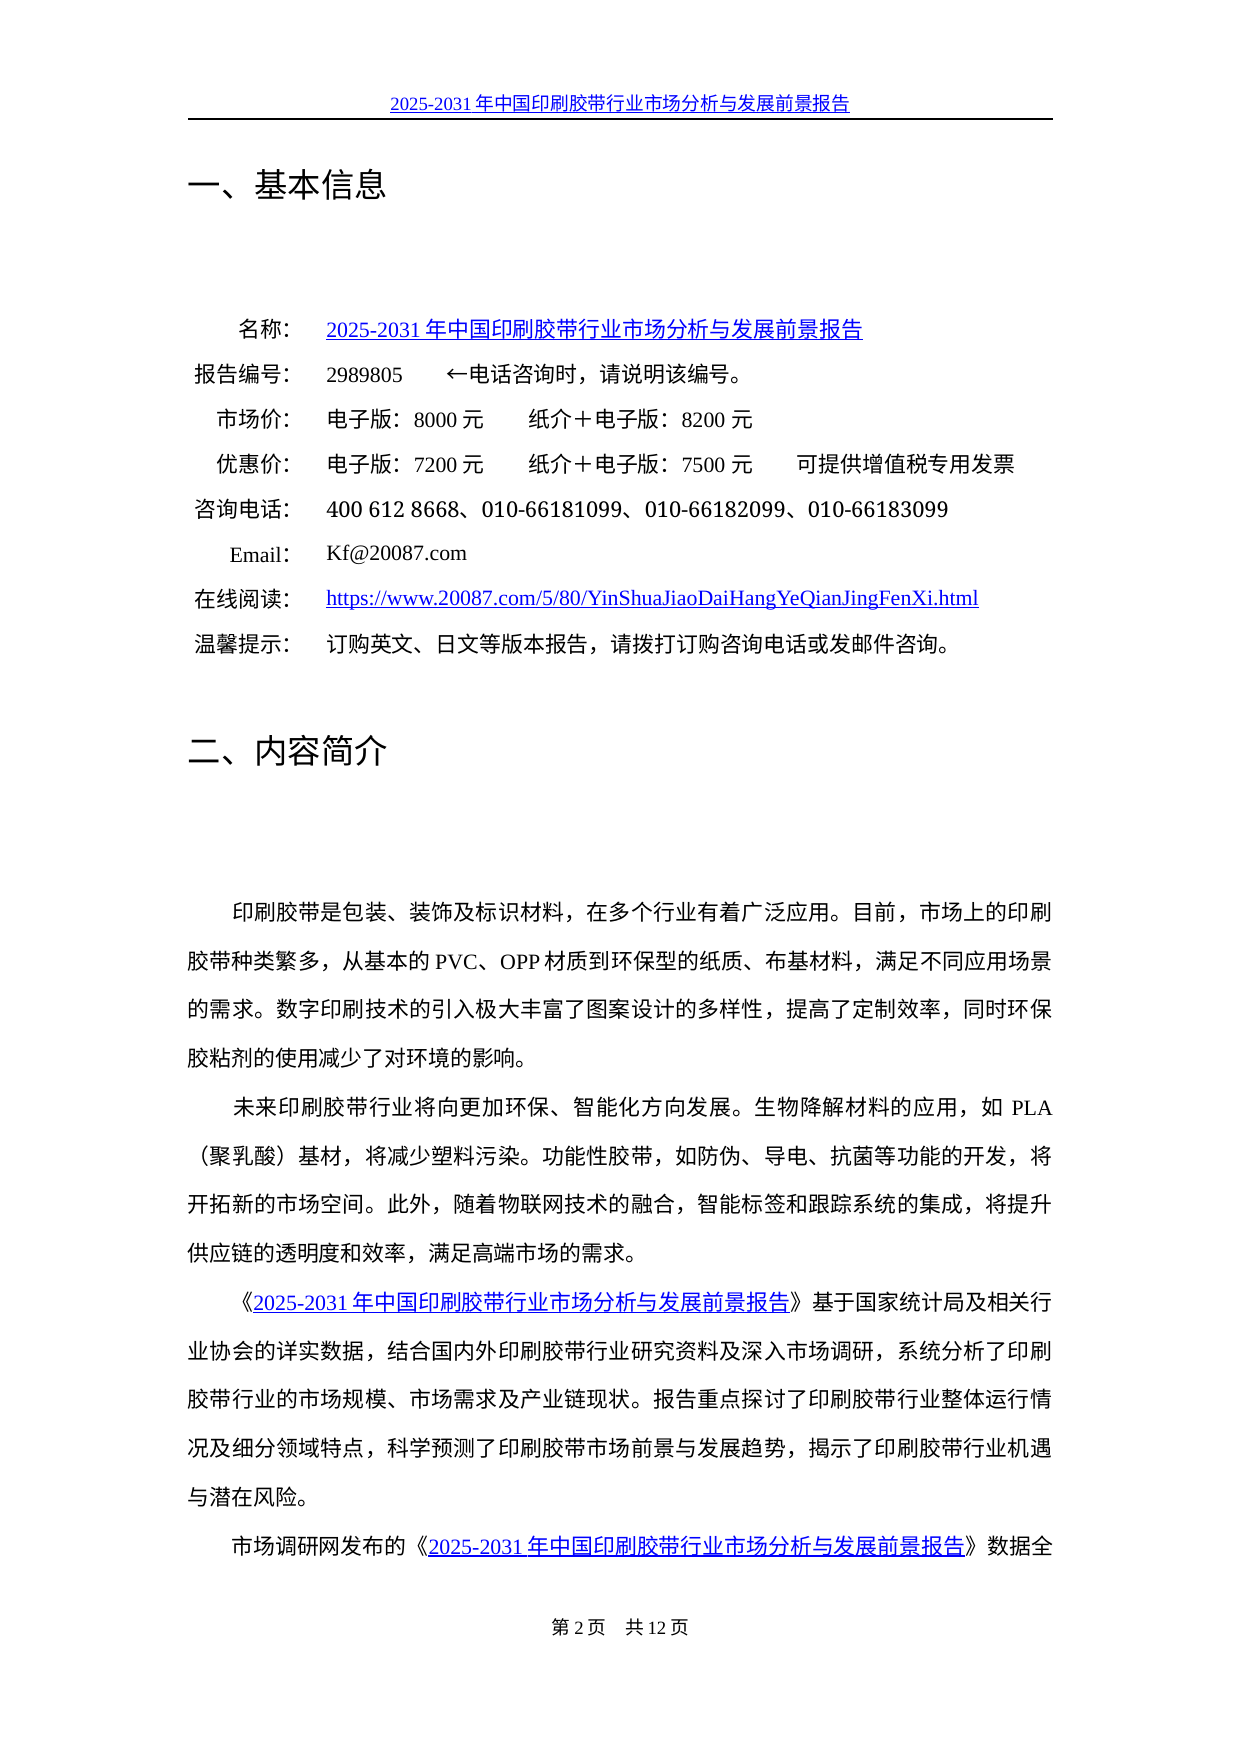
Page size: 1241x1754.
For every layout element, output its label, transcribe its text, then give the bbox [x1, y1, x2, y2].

table_cell 400 612 8668、010-66181099、010-66182099、010-66183099 [315, 492, 1073, 537]
table_cell 市场价： [167, 402, 315, 447]
table_cell 电子版：7200 元 纸介＋电子版：7500 元 可提供增值税专用发票 [315, 447, 1073, 492]
title 二、内容简介 [187, 717, 1053, 782]
table_header 名称： [167, 312, 315, 357]
table_cell 2989805 ←电话咨询时，请说明该编号。 [315, 357, 1073, 402]
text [187, 894, 1053, 1561]
table_cell 订购英文、日文等版本报告，请拨打订购咨询电话或发邮件咨询。 [315, 627, 1073, 672]
table_cell 报告编号： [167, 357, 315, 402]
table_cell 优惠价： [167, 447, 315, 492]
table_cell 咨询电话： [167, 492, 315, 537]
title 一、基本信息 [187, 150, 1053, 215]
table_cell 温馨提示： [167, 627, 315, 672]
table_cell Kf@20087.com [315, 537, 1073, 582]
table_header 2025-2031年中国印刷胶带行业市场分析与发展前景报告 [315, 312, 1073, 357]
table_cell 电子版：8000 元 纸介＋电子版：8200 元 [315, 402, 1073, 447]
table_cell Email： [167, 537, 315, 582]
table_cell [315, 582, 1073, 627]
table_cell 在线阅读： [167, 582, 315, 627]
